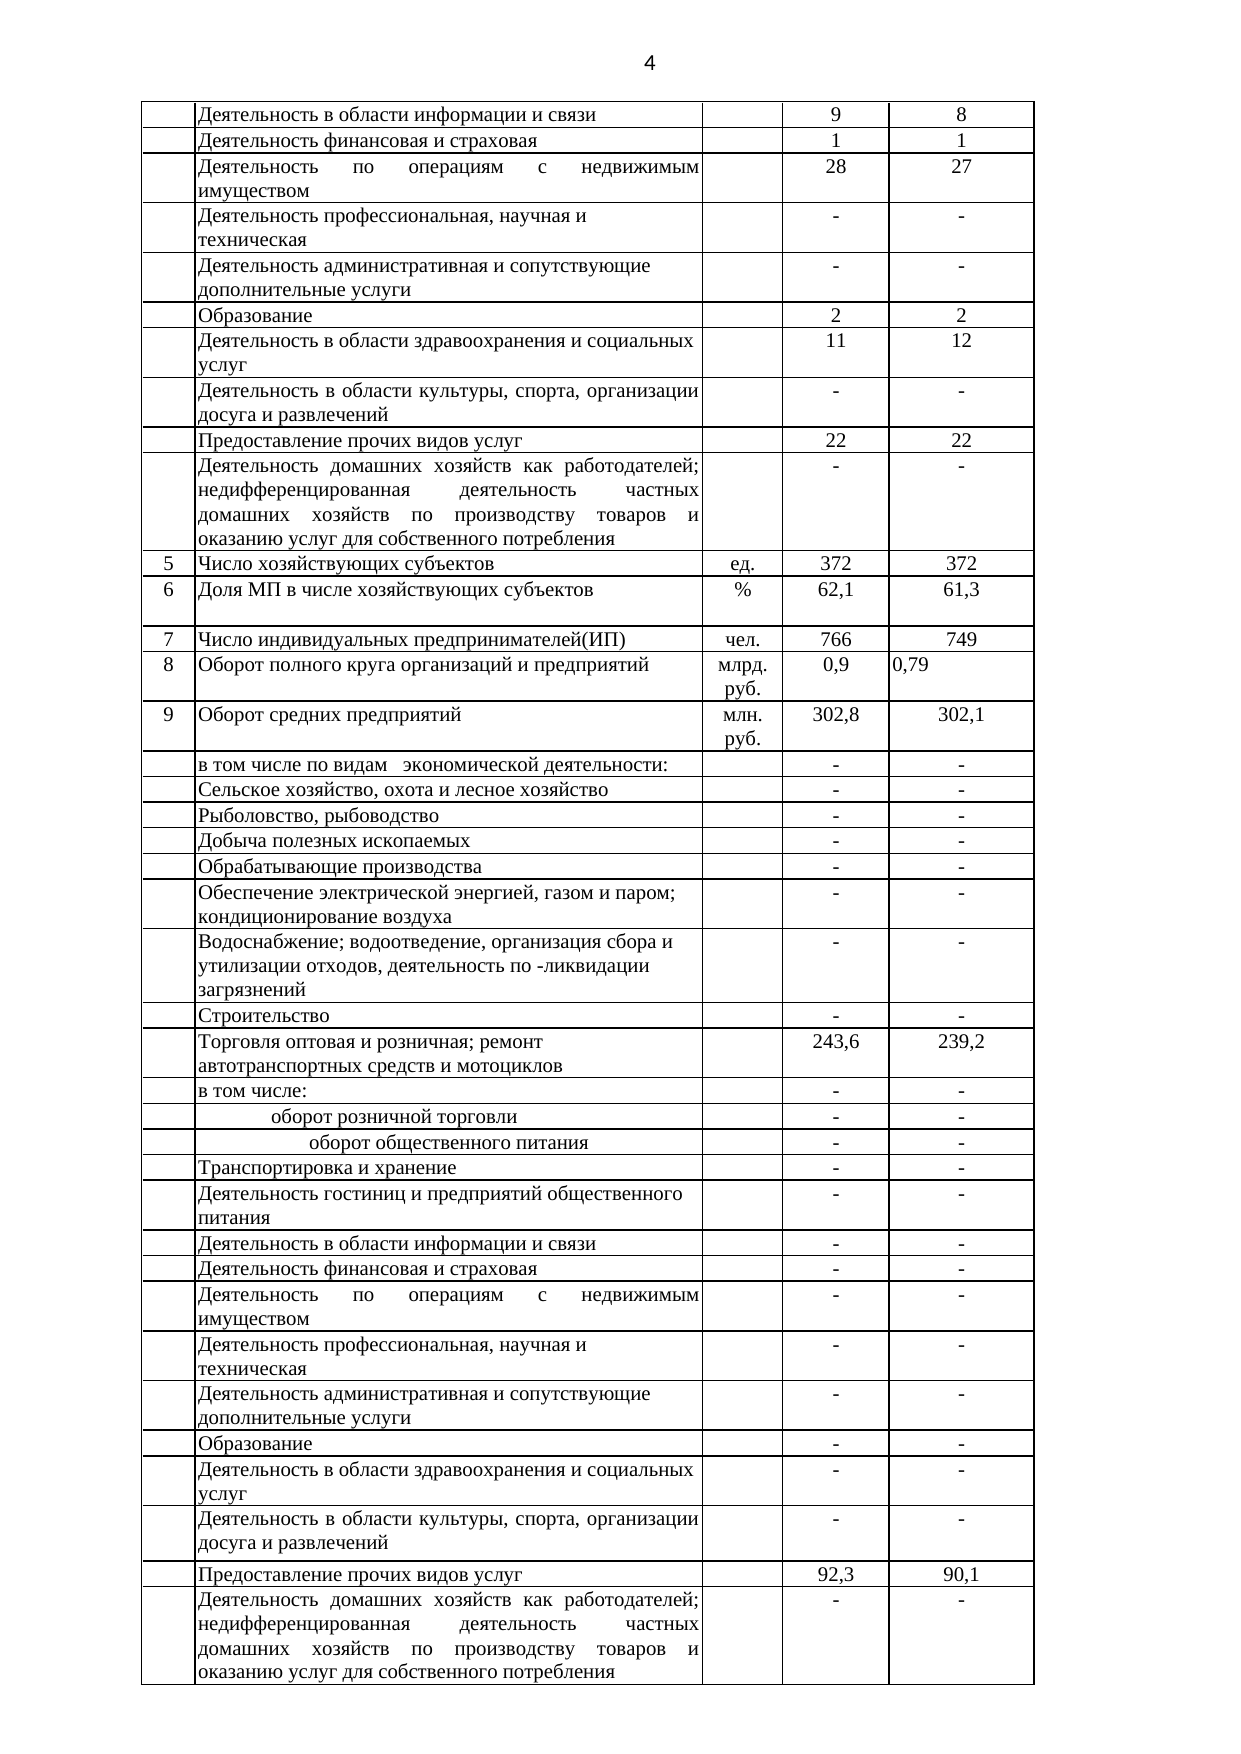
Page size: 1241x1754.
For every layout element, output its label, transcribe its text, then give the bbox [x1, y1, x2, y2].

table_cell [703, 328, 782, 376]
table_cell [142, 929, 194, 1001]
table_cell - [783, 803, 888, 827]
table_cell [703, 1332, 782, 1379]
table_cell Сельское хозяйство, охота и лесное хозяйство [196, 777, 702, 801]
table_cell чел. [703, 627, 782, 651]
table_cell 12 [890, 328, 1033, 376]
table_cell Деятельность профессиональная, научная и техническая [196, 203, 702, 251]
table_cell - [783, 1506, 888, 1560]
table_cell Образование [196, 303, 702, 327]
table_cell - [783, 1282, 888, 1330]
table_cell - [783, 1381, 888, 1429]
table_cell - [783, 1332, 888, 1379]
table_cell [703, 880, 782, 928]
table_cell [142, 1561, 194, 1586]
table_cell - [890, 1078, 1033, 1102]
table_cell Деятельность финансовая и страховая [196, 128, 702, 152]
table_cell в том числе: [196, 1078, 702, 1102]
table_cell - [783, 1003, 888, 1027]
table_cell 2 [890, 303, 1033, 327]
table_cell Деятельность в области информации и связи [196, 102, 702, 126]
table_cell в том числе по видам экономической деятельности: [196, 752, 702, 776]
table_cell [703, 1256, 782, 1280]
table_cell [142, 302, 194, 327]
table_cell [142, 102, 195, 126]
table_cell - [890, 1155, 1033, 1179]
table_cell [142, 1003, 194, 1027]
table_cell - [890, 752, 1033, 776]
table_cell 302,8 [783, 702, 888, 750]
table_cell 8 [890, 102, 1033, 126]
table_cell 90,1 [890, 1562, 1033, 1586]
table_cell 749 [890, 627, 1033, 651]
table_cell - [890, 1256, 1033, 1280]
table_cell [703, 128, 782, 152]
table_cell оборот общественного питания [196, 1130, 702, 1154]
table_cell 372 [783, 551, 888, 575]
table_cell млн. руб. [703, 702, 782, 750]
table_cell Деятельность административная и сопутствующие дополнительные услуги [196, 253, 702, 301]
table_cell Деятельность профессиональная, научная и техническая [196, 1332, 702, 1379]
table_cell - [890, 1282, 1033, 1330]
table_cell Деятельность в области культуры, спорта, организации досуга и развлечений [196, 378, 702, 426]
table_cell [703, 453, 782, 549]
table_cell 302,1 [890, 702, 1033, 750]
table_cell [142, 253, 194, 301]
table_cell - [890, 1332, 1033, 1379]
table_cell 6 [142, 576, 194, 625]
table_cell Число индивидуальных предпринимателей(ИП) [196, 627, 702, 651]
table_cell Предоставление прочих видов услуг [196, 1562, 702, 1586]
table_cell 243,6 [783, 1029, 888, 1077]
table_cell % [703, 577, 782, 625]
table_cell - [890, 453, 1033, 549]
table_cell 8 [142, 652, 194, 700]
table_cell [703, 102, 782, 126]
table_cell [142, 1230, 194, 1254]
table_cell Транспортировка и хранение [196, 1155, 702, 1179]
table_cell 2 [783, 303, 888, 327]
table_cell Торговля оптовая и розничная; ремонт автотранспортных средств и мотоциклов [196, 1029, 702, 1077]
table_cell [703, 1587, 782, 1683]
table_cell ед. [703, 551, 782, 575]
table_cell [703, 1506, 782, 1560]
table_cell [703, 203, 782, 251]
table_cell 0,79 [890, 652, 1033, 700]
table_cell Деятельность по операциям с недвижимым имуществом [196, 1282, 702, 1330]
table_cell [703, 303, 782, 327]
table_cell Деятельность в области здравоохранения и социальных услуг [196, 1457, 702, 1504]
table_cell - [783, 828, 888, 852]
table_cell [142, 1078, 194, 1102]
table_cell 22 [890, 428, 1033, 452]
table_cell [142, 828, 194, 852]
table_cell [142, 777, 194, 801]
table_cell [142, 427, 194, 452]
table_cell [142, 1587, 194, 1683]
table_cell [703, 1078, 782, 1102]
table_cell 5 [142, 551, 194, 575]
table_cell [142, 1381, 194, 1429]
table_cell 22 [783, 428, 888, 452]
table_cell [142, 1430, 194, 1455]
table_cell - [890, 1130, 1033, 1154]
table_cell - [783, 1256, 888, 1280]
table_cell - [783, 1587, 888, 1683]
table_cell [703, 803, 782, 827]
table_cell [142, 1256, 194, 1280]
table_cell [703, 929, 782, 1001]
table_cell 28 [783, 154, 888, 202]
table_cell [142, 1028, 194, 1077]
table_cell [703, 1431, 782, 1455]
table_cell 62,1 [783, 577, 888, 625]
table_cell [142, 802, 194, 827]
table_cell 239,2 [890, 1029, 1033, 1077]
table_cell [703, 1181, 782, 1229]
table_cell оборот розничной торговли [196, 1104, 702, 1128]
table_cell 1 [890, 128, 1033, 152]
table_cell - [890, 828, 1033, 852]
table_cell - [783, 1231, 888, 1254]
table_cell [142, 1506, 194, 1560]
table_cell Водоснабжение; водоотведение, организация сбора и утилизации отходов, деятельность по -ликвидации загрязнений [196, 929, 702, 1001]
table_cell - [890, 1431, 1033, 1455]
table_cell - [890, 1506, 1033, 1560]
table_cell [703, 378, 782, 426]
table_cell - [890, 253, 1033, 301]
table_cell Деятельность в области информации и связи [196, 1231, 702, 1254]
table_cell [703, 854, 782, 878]
table_cell 766 [783, 627, 888, 651]
table_cell 11 [783, 328, 888, 376]
table_cell - [783, 777, 888, 801]
table_cell - [890, 1104, 1033, 1128]
table_cell [703, 428, 782, 452]
table_cell Обрабатывающие производства [196, 854, 702, 878]
table_cell - [783, 1457, 888, 1504]
table_cell - [783, 453, 888, 549]
table_cell [142, 153, 194, 202]
table_cell [142, 1104, 194, 1128]
table_cell - [890, 854, 1033, 878]
table_cell [703, 154, 782, 202]
table_cell 61,3 [890, 577, 1033, 625]
table_cell 92,3 [783, 1562, 888, 1586]
table_cell [703, 1155, 782, 1179]
table_cell - [890, 1181, 1033, 1229]
table_cell 1 [783, 128, 888, 152]
table_cell - [783, 1130, 888, 1154]
table_cell [703, 1457, 782, 1504]
table_cell Деятельность по операциям с недвижимым имуществом [196, 154, 702, 202]
table_cell [142, 854, 194, 878]
table_cell - [783, 854, 888, 878]
table_cell - [890, 378, 1033, 426]
table_cell Деятельность гостиниц и предприятий общественного питания [196, 1181, 702, 1229]
table_cell [703, 1231, 782, 1254]
table_cell [142, 1129, 194, 1154]
table_cell [142, 453, 194, 549]
table_cell - [890, 1231, 1033, 1254]
table_cell [142, 203, 194, 251]
table_cell Добыча полезных ископаемых [196, 828, 702, 852]
table_cell - [890, 1003, 1033, 1027]
table_cell Обеспечение электрической энергией, газом и паром; кондиционирование воздуха [196, 880, 702, 928]
table_cell Образование [196, 1431, 702, 1455]
table_cell [703, 1029, 782, 1077]
table_cell Строительство [196, 1003, 702, 1027]
table_cell [703, 1104, 782, 1128]
table_cell 27 [890, 154, 1033, 202]
table_cell [142, 378, 194, 426]
table_cell - [890, 203, 1033, 251]
table_cell [703, 1130, 782, 1154]
table_cell [142, 879, 194, 928]
table_cell [142, 328, 194, 376]
table_cell [142, 1180, 194, 1229]
table_cell - [890, 777, 1033, 801]
table_cell Деятельность в области здравоохранения и социальных услуг [196, 328, 702, 376]
table_cell [142, 128, 194, 152]
table_cell 0,9 [783, 652, 888, 700]
table_cell Доля МП в числе хозяйствующих субъектов [196, 577, 702, 625]
table_cell - [783, 880, 888, 928]
table_cell Деятельность в области культуры, спорта, организации досуга и развлечений [196, 1506, 702, 1560]
table_cell Оборот полного круга организаций и предприятий [196, 652, 702, 700]
table_cell 9 [142, 701, 194, 750]
table_cell - [890, 880, 1033, 928]
table_cell - [783, 203, 888, 251]
table_cell Рыболовство, рыбоводство [196, 803, 702, 827]
table_cell - [890, 1381, 1033, 1429]
table_cell Деятельность финансовая и страховая [196, 1256, 702, 1280]
table_cell - [783, 253, 888, 301]
table_cell [703, 253, 782, 301]
table_cell - [890, 1587, 1033, 1683]
table_cell - [783, 752, 888, 776]
table_cell Предоставление прочих видов услуг [196, 428, 702, 452]
table_cell - [890, 1457, 1033, 1504]
table_cell [703, 828, 782, 852]
table_cell - [783, 1431, 888, 1455]
table_cell Число хозяйствующих субъектов [196, 551, 702, 575]
table_cell - [783, 1078, 888, 1102]
table_cell - [783, 1181, 888, 1229]
table_cell [703, 1282, 782, 1330]
table_cell - [783, 1155, 888, 1179]
table_cell - [890, 929, 1033, 1001]
table_cell - [783, 378, 888, 426]
table_cell [142, 751, 194, 776]
table_cell [703, 752, 782, 776]
table_cell - [783, 1104, 888, 1128]
table_cell [142, 1155, 194, 1179]
table_cell [142, 1331, 194, 1379]
table_cell [703, 1381, 782, 1429]
table_cell - [783, 929, 888, 1001]
table_cell [142, 1281, 194, 1330]
table_cell Оборот средних предприятий [196, 702, 702, 750]
table_cell 7 [142, 626, 194, 651]
table_cell [703, 777, 782, 801]
table_cell [703, 1562, 782, 1586]
table_cell 372 [890, 551, 1033, 575]
table_cell - [890, 803, 1033, 827]
table_cell Деятельность административная и сопутствующие дополнительные услуги [196, 1381, 702, 1429]
table_cell [142, 1456, 194, 1504]
table_cell 9 [783, 102, 889, 126]
table_cell млрд. руб. [703, 652, 782, 700]
table_cell [703, 1003, 782, 1027]
